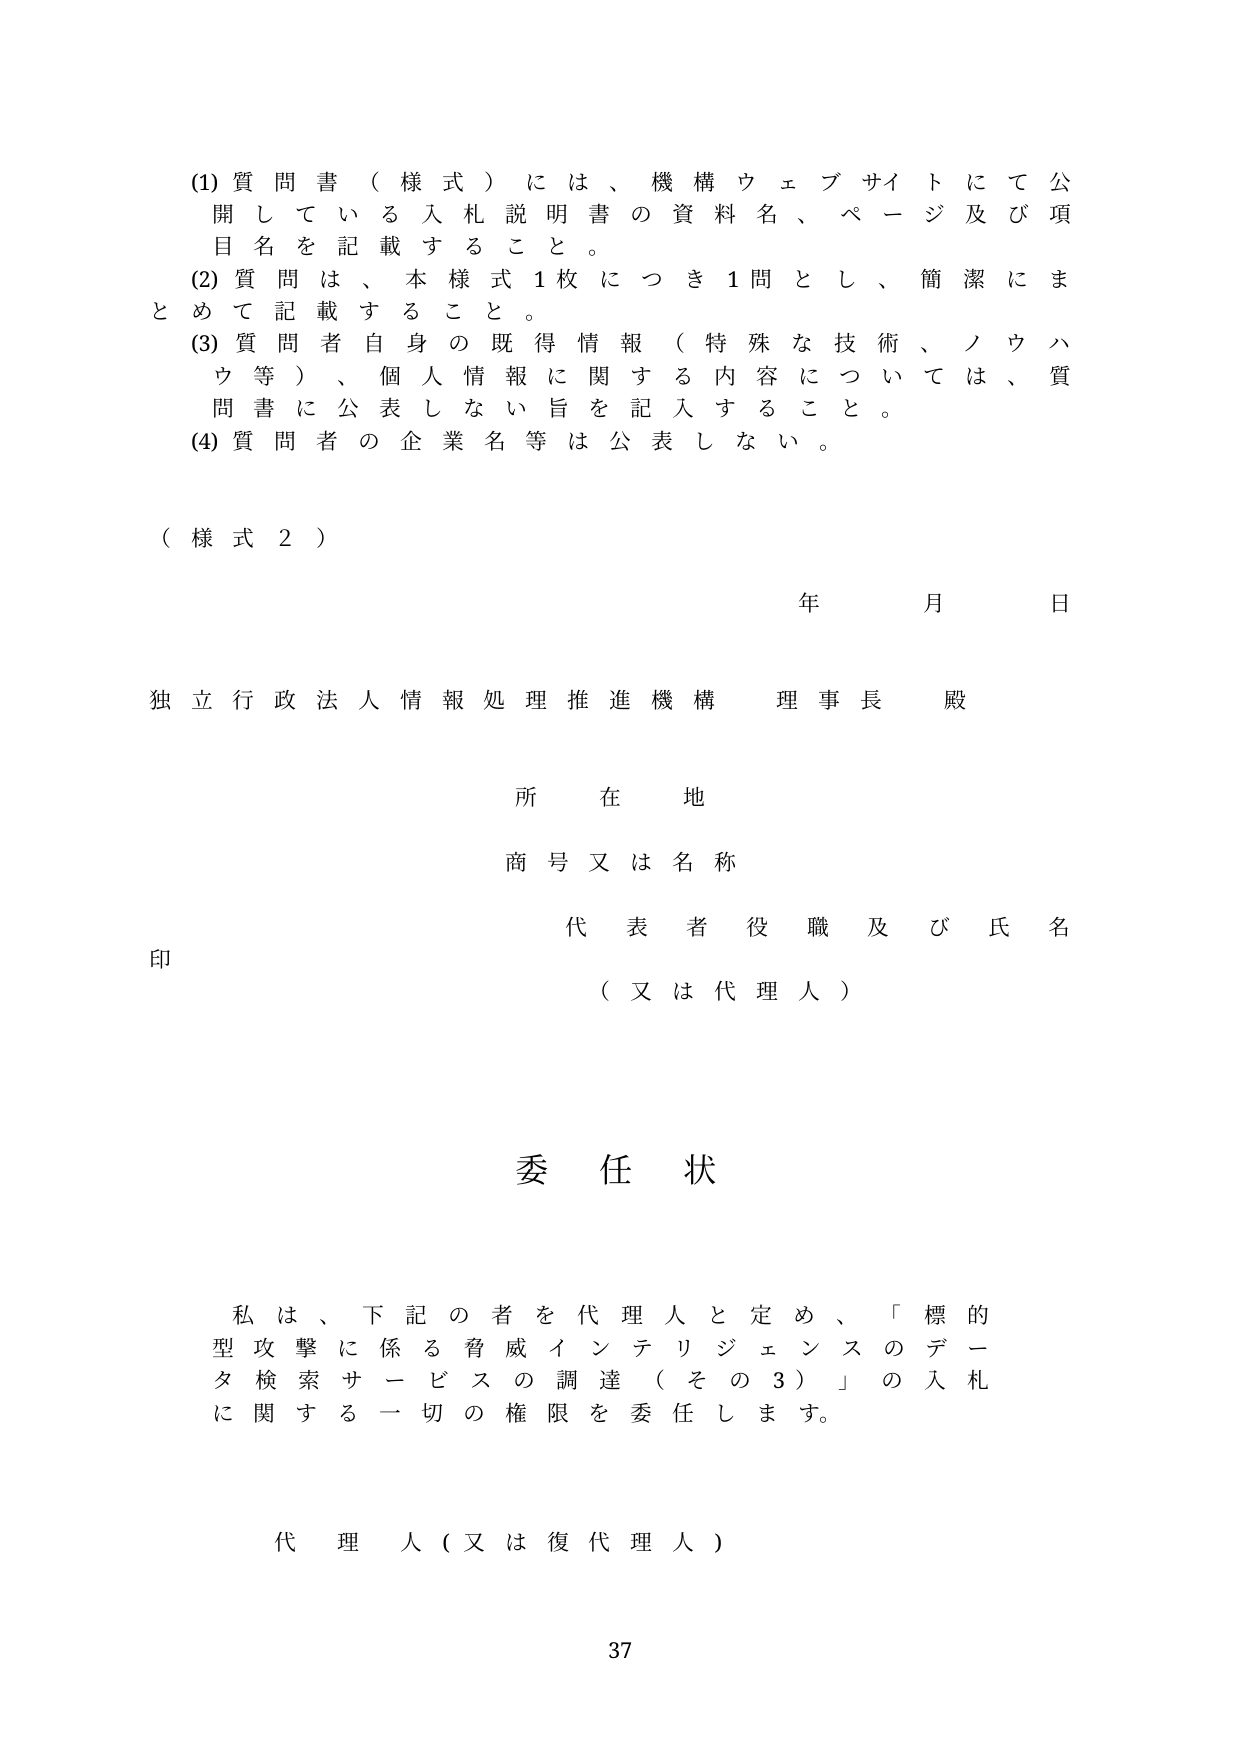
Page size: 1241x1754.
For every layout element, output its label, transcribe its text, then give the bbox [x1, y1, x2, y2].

text 商号又は名称 [149, 844, 1091, 877]
text 委 任 状 [149, 1136, 1091, 1201]
text （又は代理人） [149, 974, 1091, 1007]
text （様式２） [149, 521, 1091, 553]
text 独立行政法人情報処理推進機構 理事長 殿 [149, 683, 1091, 715]
text (4) 質問者の企業名等は公表しない。 [149, 423, 1091, 456]
text (3) 質問者自身の既得情報（特殊な技術、ノウハウ等）、個人情報に関する内容については、質問書に公表しない旨を記入すること。 [170, 326, 1091, 423]
text 年 月 日 [149, 585, 1091, 618]
text 代表者役職及び氏名 印 [149, 909, 1091, 974]
text (2) 質問は、本様式1 枚につき1 問とし、簡潔にまとめて記載すること。 [149, 261, 1091, 326]
text (1) 質問書（様式）には、機構ウェブサイトにて公開している入札説明書の資料名、ページ及び項目名を記載すること。 [170, 164, 1091, 261]
text 代 理 人(又は復代理人) [149, 1525, 1091, 1557]
text 私は、下記の者を代理人と定め、「標的型攻撃に係る脅威インテリジェンスのデータ検索サービスの調達（その3）」の入札に関する一切の権限を委任します。 [206, 1298, 1009, 1428]
text 所 在 地 [149, 780, 1091, 812]
